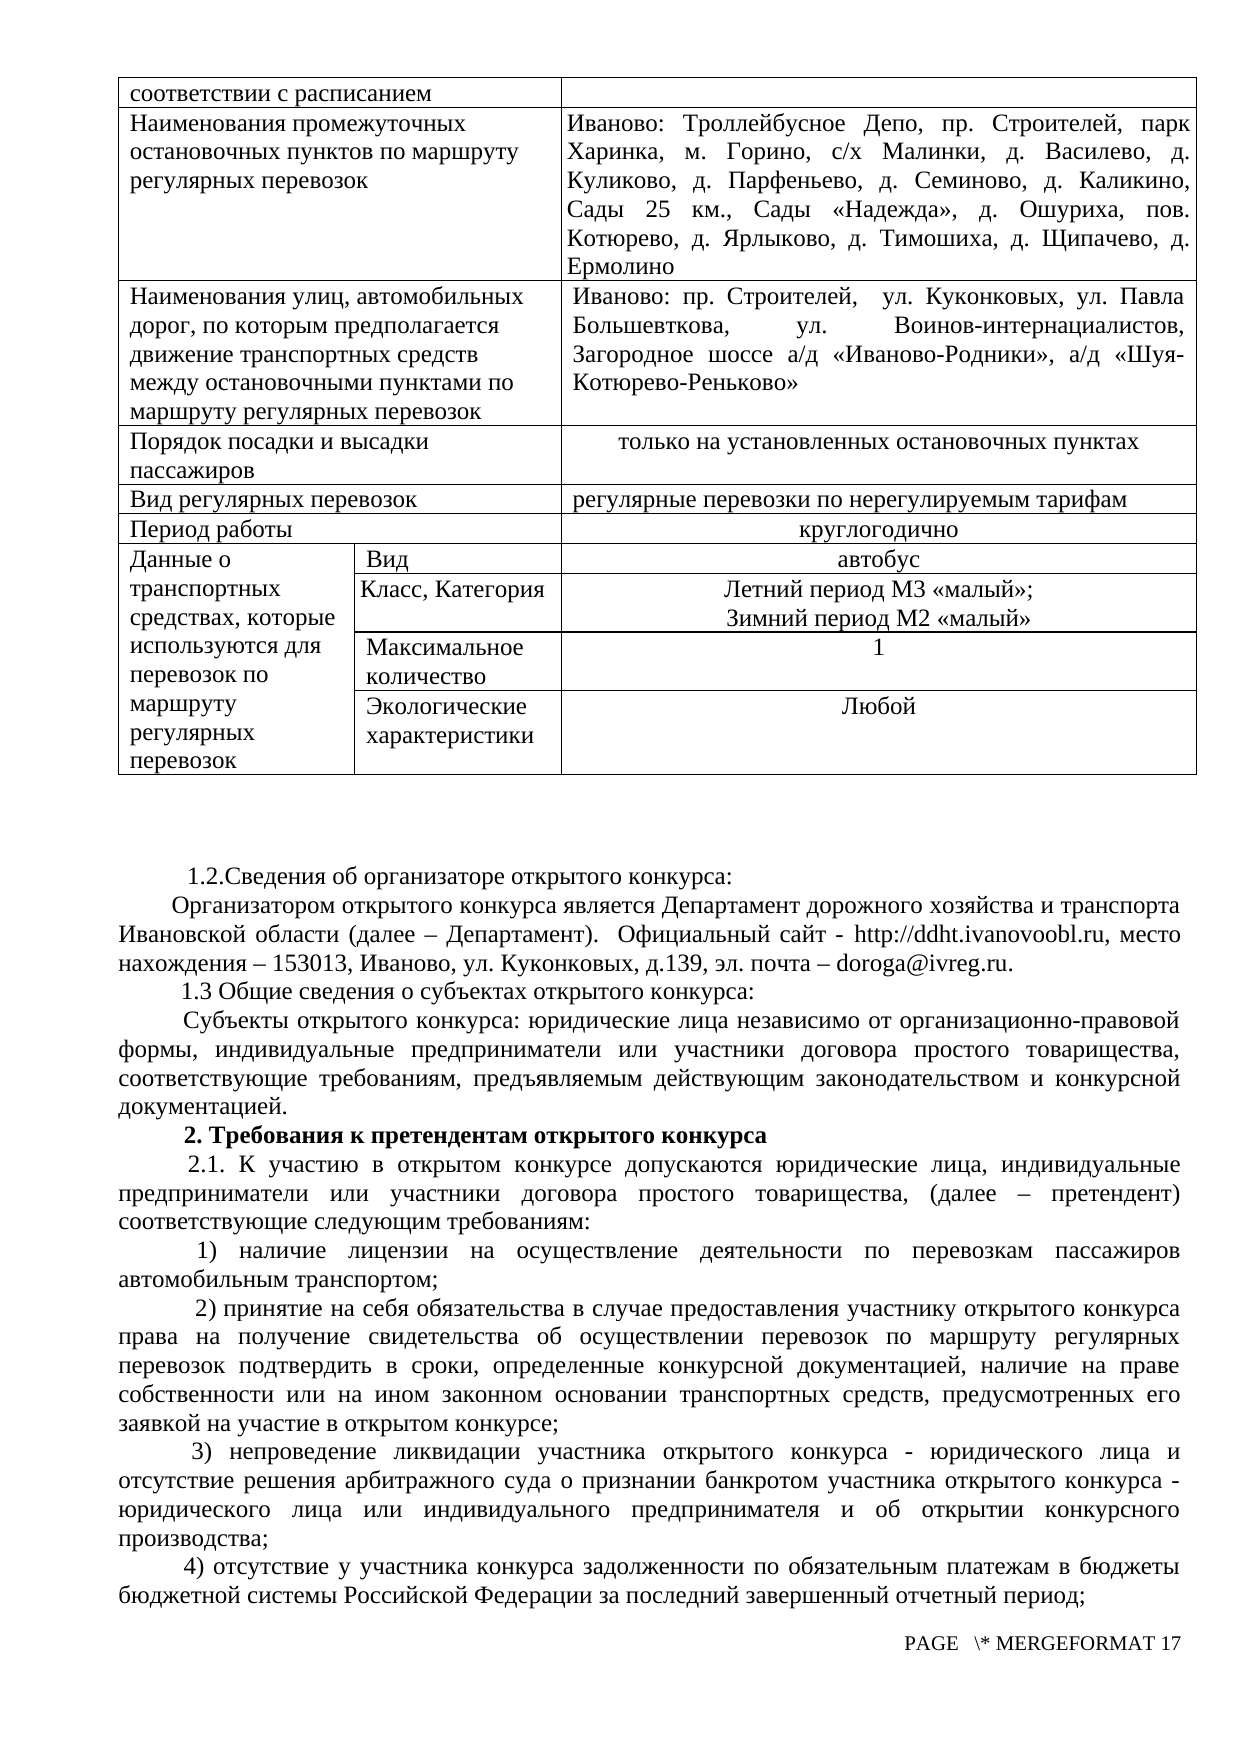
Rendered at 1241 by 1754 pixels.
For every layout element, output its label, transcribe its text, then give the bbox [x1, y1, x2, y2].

table_cell Данные о транспортных средствах, которые используются для перевозок по маршруту регулярных перевозок [119, 544, 354, 774]
text 2) принятие на себя обязательства в случае предоставления участнику открытого конкурса права на получение свидетельства об осуществлении перевозок по маршруту регулярных перевозок подтвердить в сроки, определенные конкурсной документацией, наличие на праве собственности или на ином законном основании транспортных средств, предусмотренных его заявкой на участие в открытом конкурсе; [118, 1350, 1181, 1436]
text 3) непроведение ликвидации участника открытого конкурса - юридического лица и отсутствие решения арбитражного суда о признании банкротом участника открытого конкурса - юридического лица или индивидуального предпринимателя и об открытии конкурсного производства; [118, 1436, 1181, 1551]
text Организатором открытого конкурса является Департамент дорожного хозяйства и транспорта Ивановской области (далее – Департамент). Официальный сайт - http://ddht.ivanovoobl.ru, место нахождения – 153013, Иваново, ул. Куконковых, д.139, эл. почта – doroga@ivreg.ru. [118, 890, 1181, 976]
table_cell Любой [562, 691, 1196, 774]
table_cell Экологические характеристики [355, 691, 561, 774]
table_cell автобус [562, 544, 1196, 573]
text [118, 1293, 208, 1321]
table_cell Иваново: Троллейбусное Депо, пр. Строителей, парк Харинка, м. Горино, с/х Малинки, д. Василево, д. Куликово, д. Парфеньево, д. Семиново, д. Каликино, Сады 25 км., Сады «Надежда», д. Ошуриха, пов. Котюрево, д. Ярлыково, д. Тимошиха, д. Щипачево, д. Ермолино [562, 108, 1196, 280]
table_cell регулярные перевозки по нерегулируемым тарифам [562, 485, 1196, 513]
text 4) отсутствие у участника конкурса задолженности по обязательным платежам в бюджеты бюджетной системы Российской Федерации за последний завершенный отчетный период; [118, 1551, 1181, 1609]
table_cell Наименования улиц, автомобильных дорог, по которым предполагается движение транспортных средств между остановочными пунктами по маршруту регулярных перевозок [119, 281, 561, 425]
table_cell 1 [562, 633, 1196, 690]
table_cell Период работы [119, 514, 561, 543]
table_cell Максимальное количество [355, 633, 561, 690]
table_cell Иваново: пр. Строителей, ул. Куконковых, ул. Павла Большевткова, ул. Воинов-интернациалистов, Загородное шоссе а/д «Иваново-Родники», а/д «Шуя-Котюрево-Реньково» [562, 281, 1196, 425]
table_cell Летний период М3 «малый»; Зимний период М2 «малый» [562, 574, 1196, 631]
text 2.1. К участию в открытом конкурсе допускаются юридические лица, индивидуальные предприниматели или участники договора простого товарищества, (далее – претендент) соответствующие следующим требованиям: [118, 1149, 1181, 1235]
text 1.2.Сведения об организаторе открытого конкурса: [118, 861, 1181, 890]
text 1.3 Общие сведения о субъектах открытого конкурса: [118, 976, 1181, 1005]
table_cell Вид [355, 544, 561, 573]
table_cell круглогодично [562, 514, 1196, 543]
text 2. Требования к претендентам открытого конкурса [118, 1120, 1181, 1149]
table_cell Наименования промежуточных остановочных пунктов по маршруту регулярных перевозок [119, 108, 561, 280]
text 1) наличие лицензии на осуществление деятельности по перевозкам пассажиров автомобильным транспортом; [118, 1235, 1181, 1293]
text Субъекты открытого конкурса: юридические лица независимо от организационно-правовой формы, индивидуальные предприниматели или участники договора простого товарищества, соответствующие требованиям, предъявляемым действующим законодательством и конкурсной документацией. [118, 1005, 1181, 1120]
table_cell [119, 78, 561, 107]
table_cell Порядок посадки и высадки пассажиров [119, 426, 561, 483]
table_cell Вид регулярных перевозок [119, 485, 561, 513]
table_cell только на установленных остановочных пунктах [562, 426, 1196, 483]
table_cell 1 [562, 78, 1196, 107]
table_cell Класс, Категория [355, 574, 561, 631]
